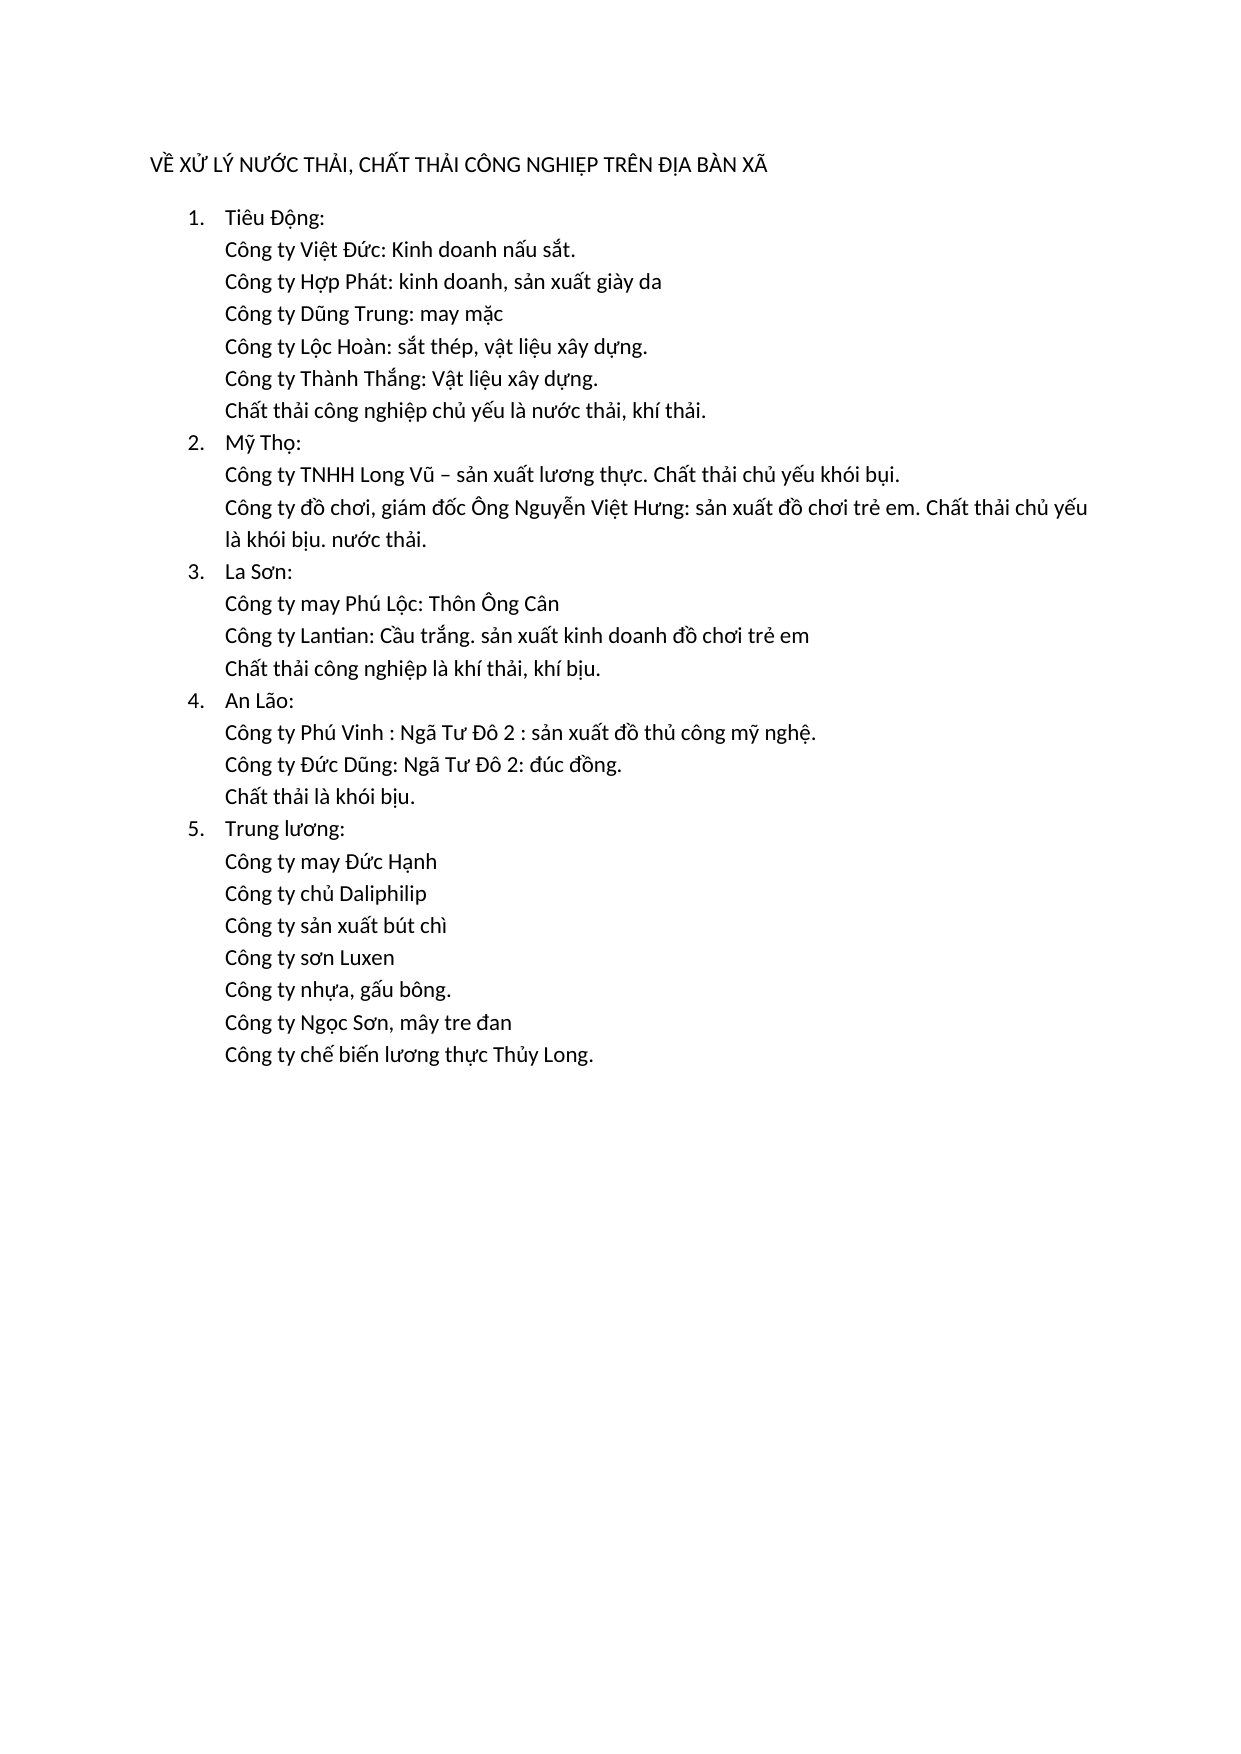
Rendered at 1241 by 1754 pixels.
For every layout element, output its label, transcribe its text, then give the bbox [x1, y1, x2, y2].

list Chất thải công nghiệp là khí thải, khí bịu. [225, 654, 1090, 682]
list Công ty sơn Luxen [225, 943, 1090, 971]
list Công ty chế biến lương thực Thủy Long. [225, 1040, 1090, 1068]
list Công ty Phú Vinh : Ngã Tư Đô 2 : sản xuất đồ thủ công mỹ nghệ. [225, 718, 1090, 746]
text VỀ XỬ LÝ NƯỚC THẢI, CHẤT THẢI CÔNG NGHIỆP TRÊN ĐỊA BÀN XÃ [150, 150, 1090, 178]
list Công ty Đức Dũng: Ngã Tư Đô 2: đúc đồng. [225, 750, 1090, 778]
list Mỹ Thọ: [187, 428, 1090, 456]
list Công ty đồ chơi, giám đốc Ông Nguyễn Việt Hưng: sản xuất đồ chơi trẻ em. Chất thải chủ yếu là khói bịu. nước thải. [225, 493, 1090, 553]
list La Sơn: [187, 557, 1090, 585]
list Trung lương: [187, 814, 1090, 843]
list Công ty Việt Đức: Kinh doanh nấu sắt. [225, 235, 1090, 263]
list Công ty Lantian: Cầu trắng. sản xuất kinh doanh đồ chơi trẻ em [225, 621, 1090, 649]
list Công ty sản xuất bút chì [225, 911, 1090, 939]
list Chất thải là khói bịu. [225, 782, 1090, 810]
list Công ty Ngọc Sơn, mây tre đan [225, 1008, 1090, 1036]
list Công ty Dũng Trung: may mặc [225, 299, 1090, 328]
list Công ty nhựa, gấu bông. [225, 976, 1090, 1003]
list Công ty chủ Daliphilip [225, 879, 1090, 907]
list Chất thải công nghiệp chủ yếu là nước thải, khí thải. [225, 396, 1090, 424]
list Tiêu Động: [187, 203, 1090, 231]
list Công ty TNHH Long Vũ – sản xuất lương thực. Chất thải chủ yếu khói bụi. [225, 461, 1090, 488]
list Công ty may Đức Hạnh [225, 847, 1090, 875]
list Công ty Hợp Phát: kinh doanh, sản xuất giày da [225, 267, 1090, 295]
list Công ty Thành Thắng: Vật liệu xây dựng. [225, 364, 1090, 392]
list Công ty Lộc Hoàn: sắt thép, vật liệu xây dựng. [225, 332, 1090, 360]
list An Lão: [187, 686, 1090, 714]
list Công ty may Phú Lộc: Thôn Ông Cân [225, 589, 1090, 617]
